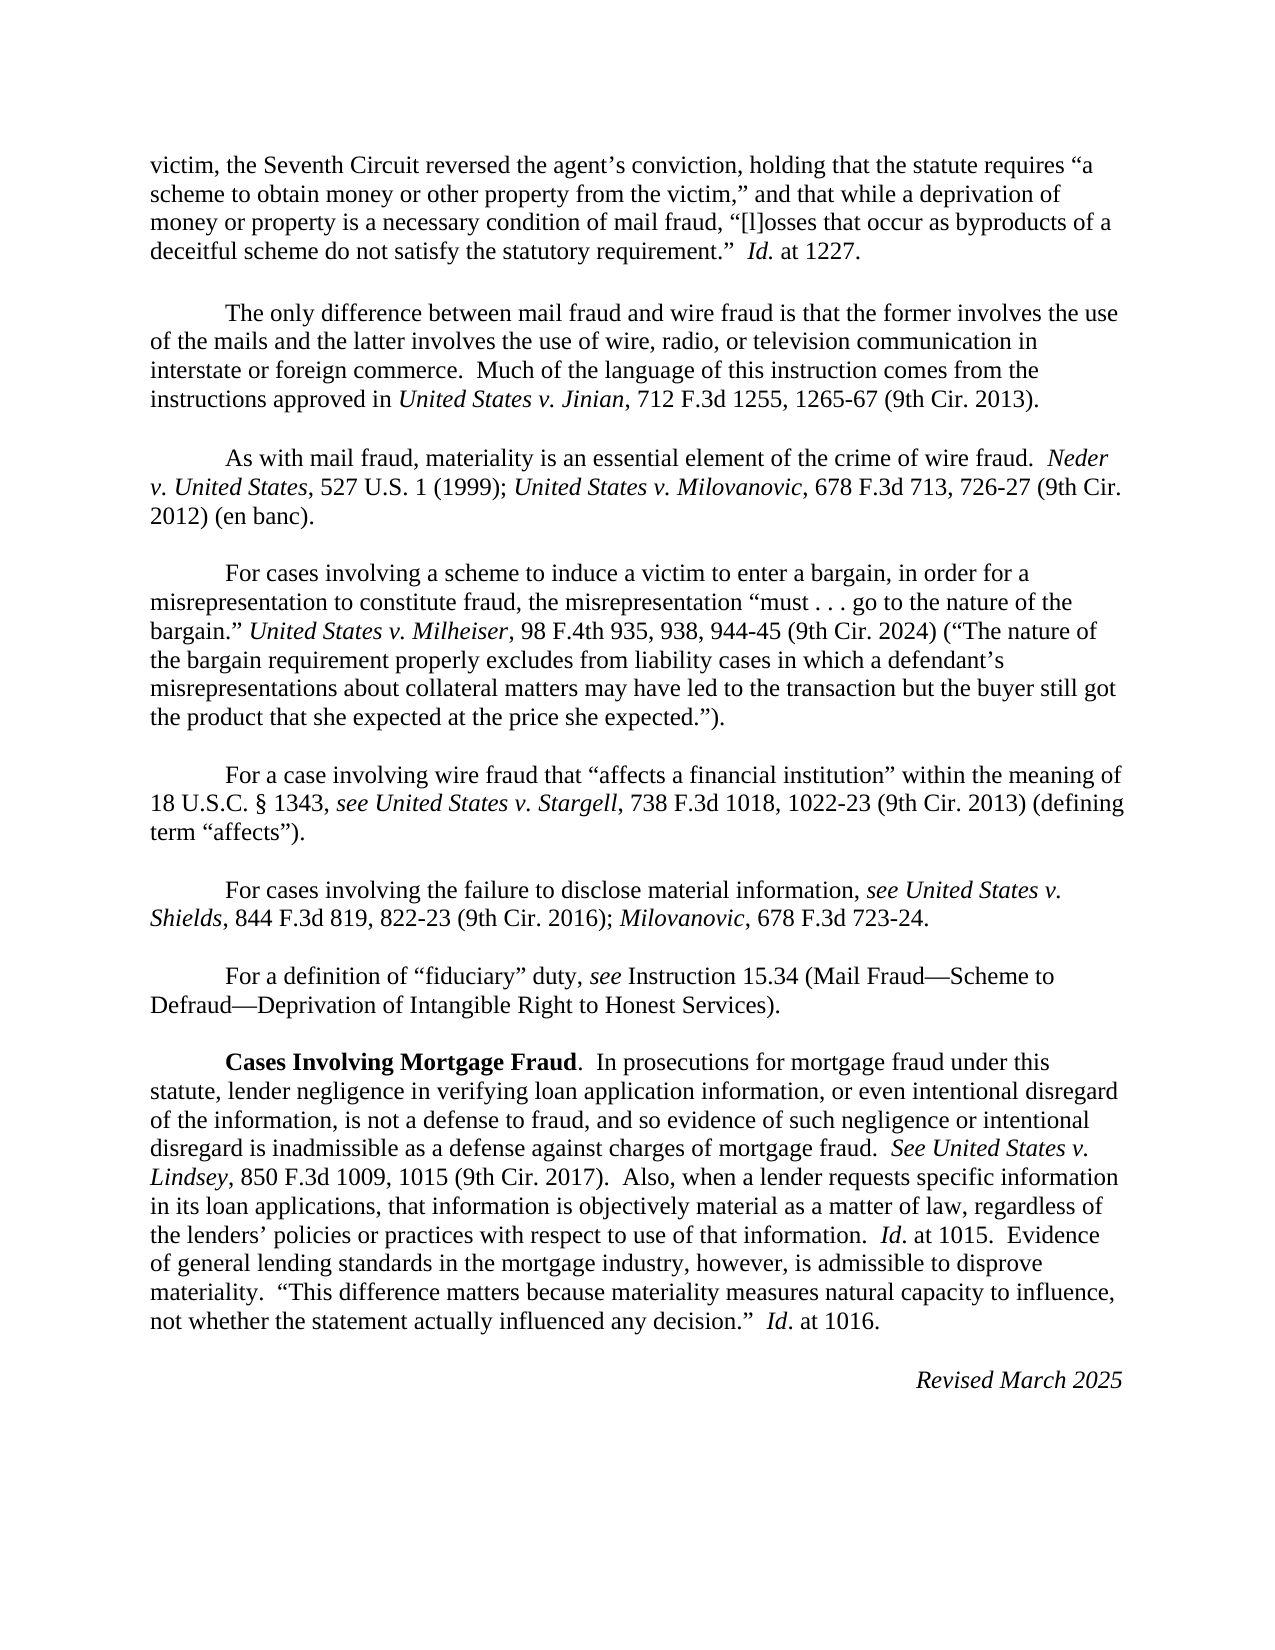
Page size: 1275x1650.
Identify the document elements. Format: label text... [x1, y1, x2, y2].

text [150, 150, 1125, 265]
text The only difference between mail fraud and wire fraud is that the former involves the use of the mails and the latter involves the use of wire, radio, or television communication in interstate or foreign commerce. Much of the language of this instruction comes from the instructions approved in United States v. Jinian, 712 F.3d 1255, 1265-67 (9th Cir. 2013). [150, 298, 1125, 413]
text For cases involving a scheme to induce a victim to enter a bargain, in order for a misrepresentation to constitute fraud, the misrepresentation “must . . . go to the nature of the bargain.” United States v. Milheiser, 98 F.4th 935, 938, 944-45 (9th Cir. 2024) (“The nature of the bargain requirement properly excludes from liability cases in which a defendant’s misrepresentations about collateral matters may have led to the transaction but the buyer still got the product that she expected at the price she expected.”). [150, 558, 1125, 731]
text Cases Involving Mortgage Fraud. In prosecutions for mortgage fraud under this statute, lender negligence in verifying loan application information, or even intentional disregard of the information, is not a defense to fraud, and so evidence of such negligence or intentional disregard is inadmissible as a defense against charges of mortgage fraud. See United States v. Lindsey, 850 F.3d 1009, 1015 (9th Cir. 2017). Also, when a lender requests specific information in its loan applications, that information is objectively material as a matter of law, regardless of the lenders’ policies or practices with respect to use of that information. Id. at 1015. Evidence of general lending standards in the mortgage industry, however, is admissible to disprove materiality. “This difference matters because materiality measures natural capacity to influence, not whether the statement actually influenced any decision.” Id. at 1016. [150, 1047, 1125, 1335]
text For a definition of “fiduciary” duty, see Instruction 15.34 (Mail Fraud—Scheme to Defraud—Deprivation of Intangible Right to Honest Services). [150, 961, 1125, 1018]
text For cases involving the failure to disclose material information, see United States v. Shields, 844 F.3d 819, 822-23 (9th Cir. 2016); Milovanovic, 678 F.3d 723-24. [150, 875, 1125, 932]
text For a case involving wire fraud that “affects a financial institution” within the meaning of 18 U.S.C. § 1343, see United States v. Stargell, 738 F.3d 1018, 1022-23 (9th Cir. 2013) (defining term “affects”). [150, 760, 1125, 846]
text Revised March 2025 [150, 1365, 1125, 1394]
text As with mail fraud, materiality is an essential element of the crime of wire fraud. Neder v. United States, 527 U.S. 1 (1999); United States v. Milovanovic, 678 F.3d 713, 726-27 (9th Cir. 2012) (en banc). [150, 415, 1125, 530]
